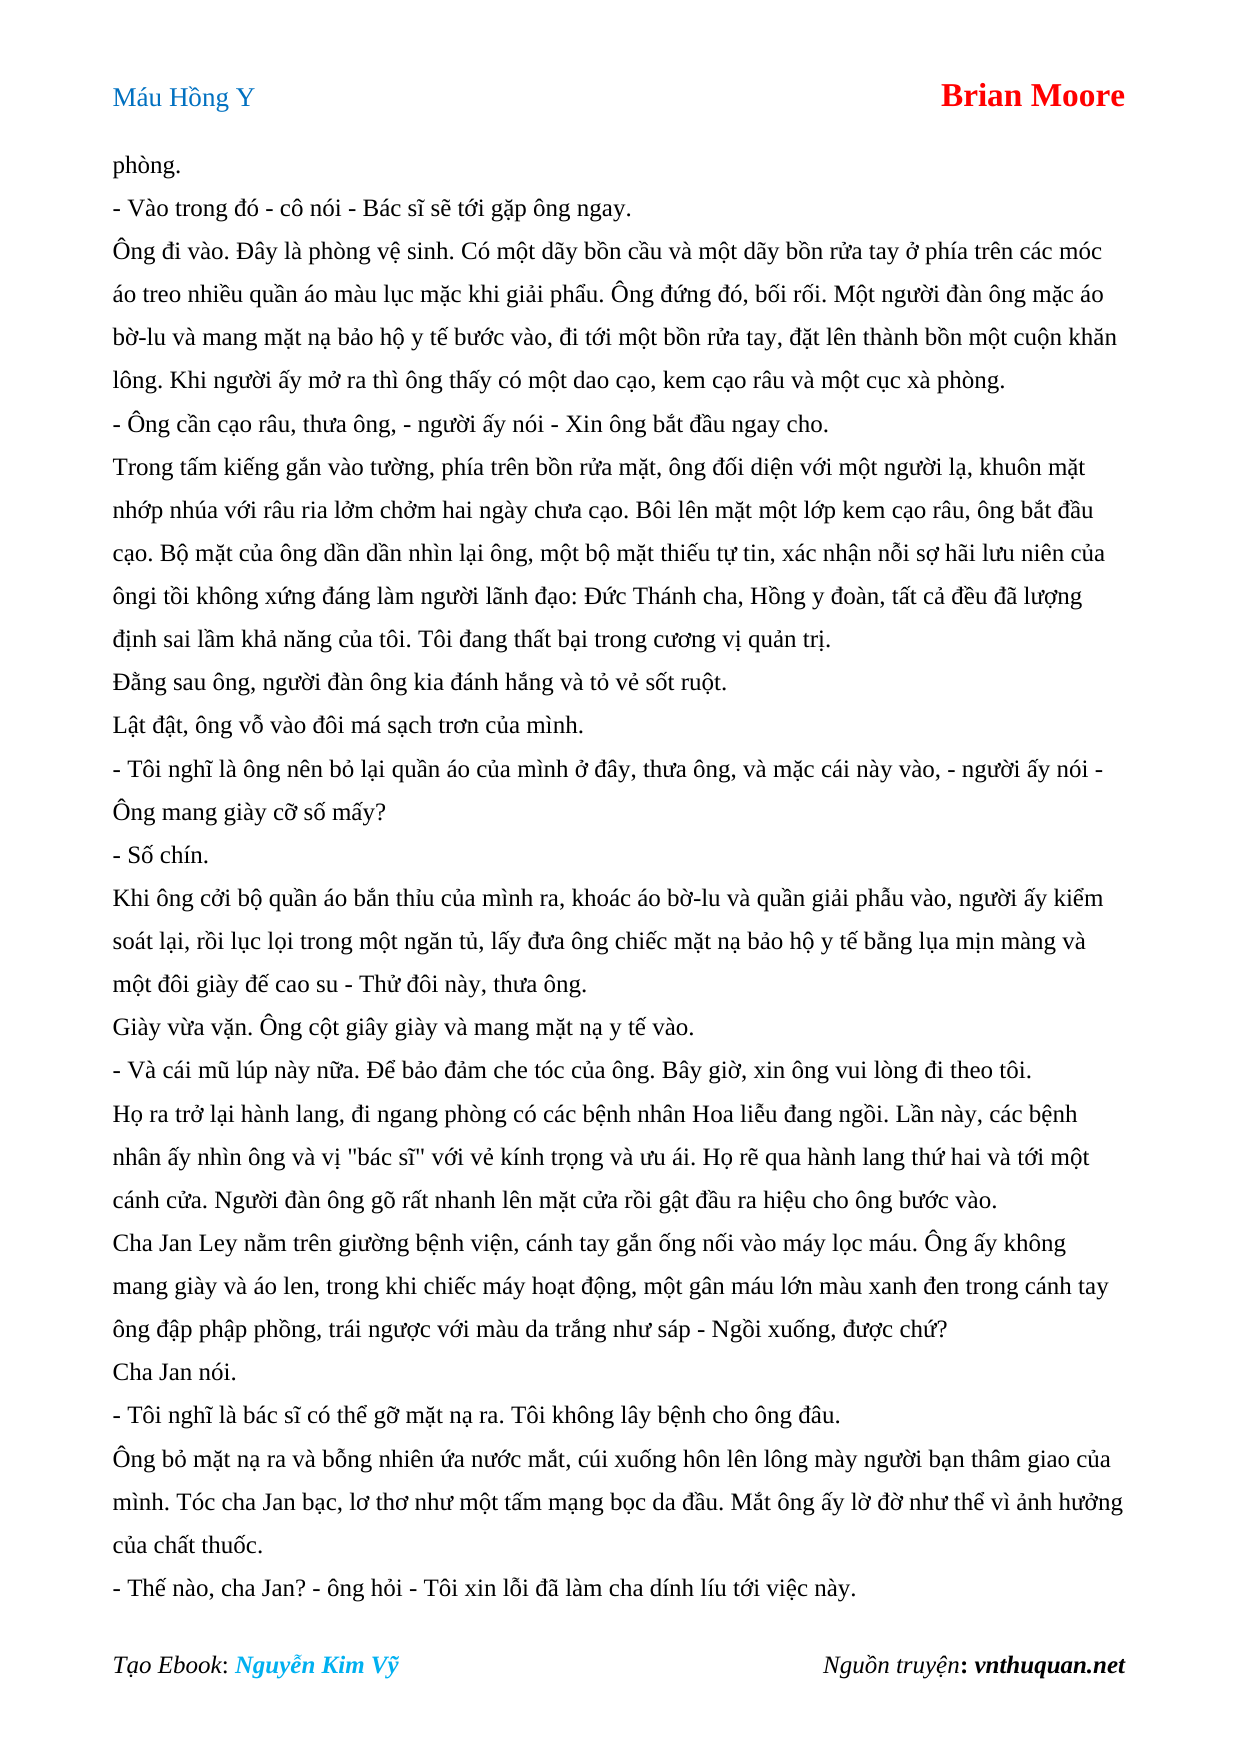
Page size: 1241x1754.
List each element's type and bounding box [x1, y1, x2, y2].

text [112, 150, 1128, 1602]
